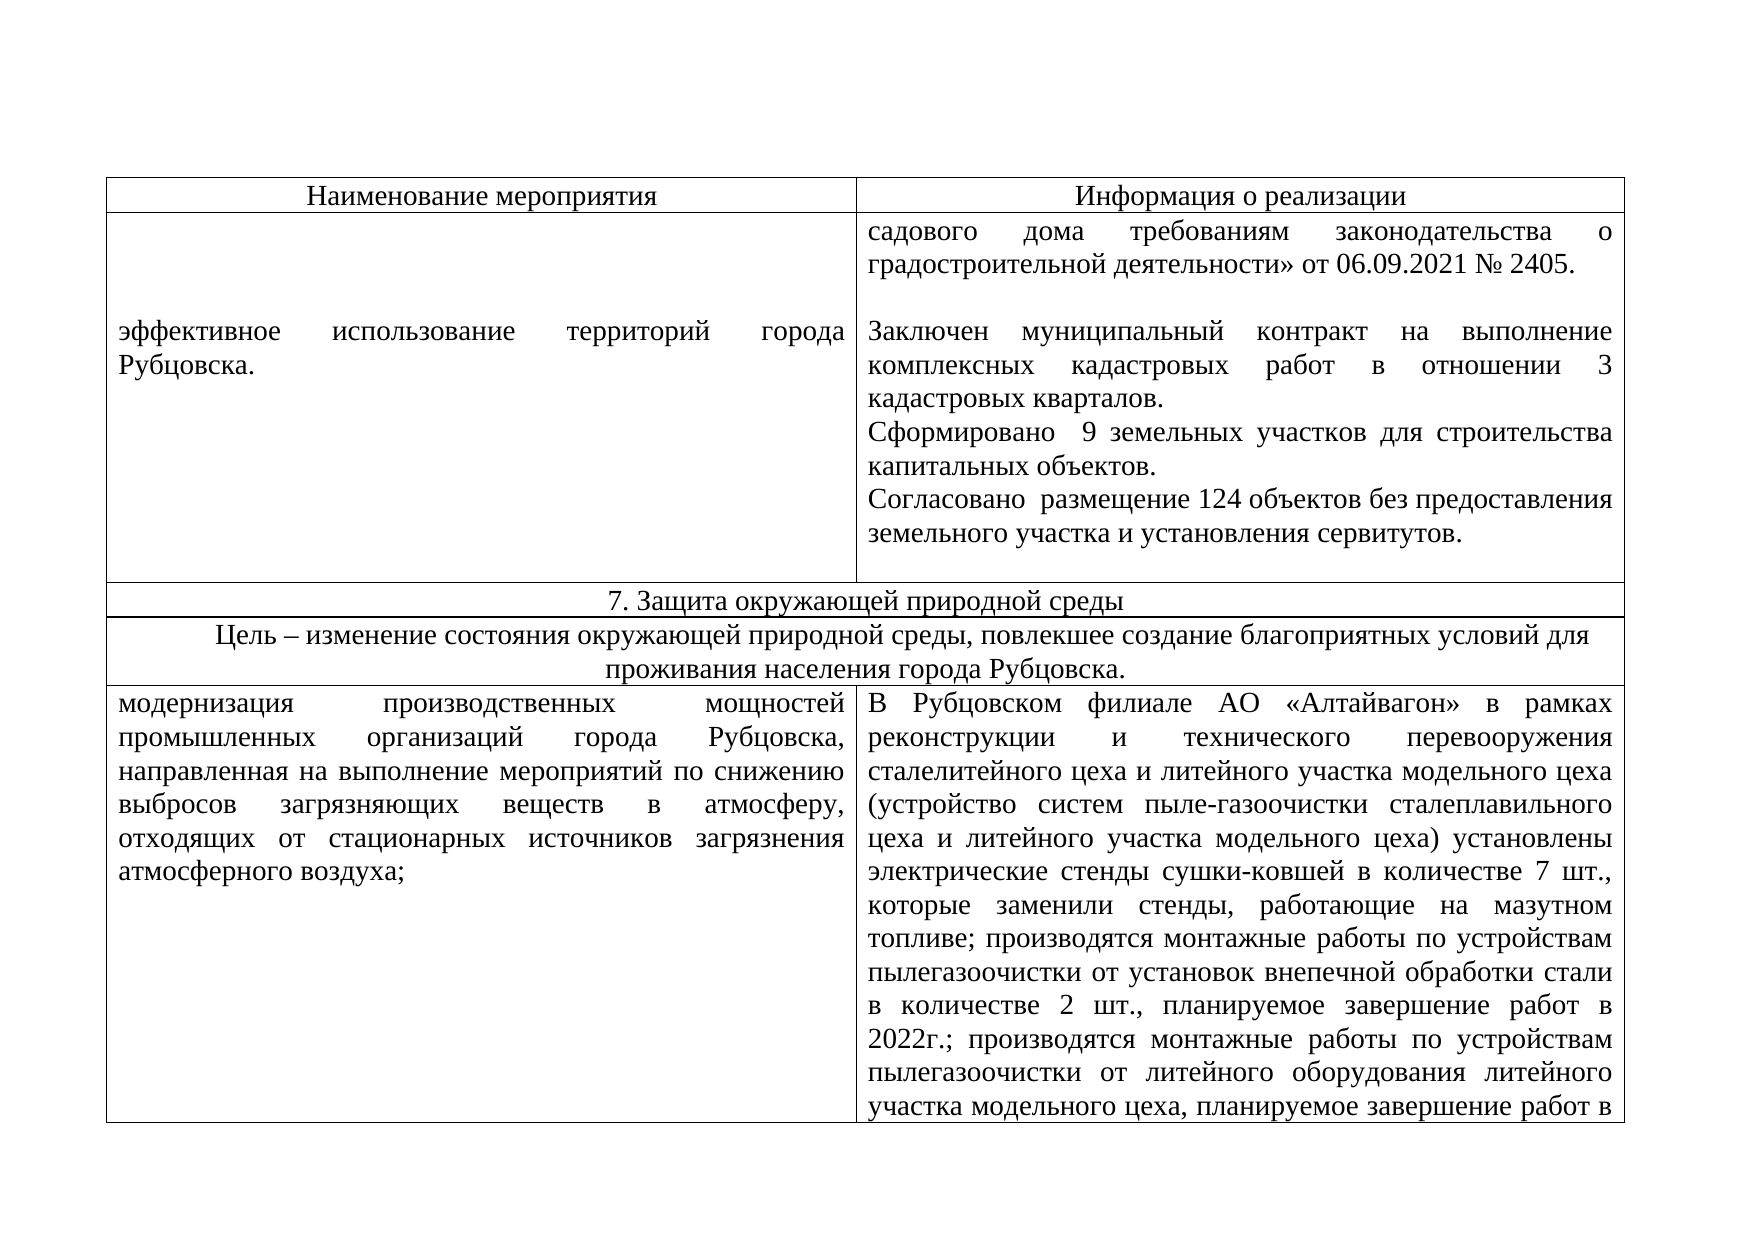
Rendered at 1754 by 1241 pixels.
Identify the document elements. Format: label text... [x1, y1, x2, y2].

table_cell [107, 213, 856, 582]
table_cell Цель – изменение состояния окружающей природной среды, повлекшее создание благоприятных условий для проживания населения города Рубцовска. [107, 618, 1624, 684]
table_header Наименование мероприятия [107, 178, 856, 212]
table_header Информация о реализации [857, 178, 1624, 212]
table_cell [107, 686, 856, 1122]
table_cell 7. Защита окружающей природной среды [107, 583, 1624, 616]
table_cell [857, 213, 1624, 582]
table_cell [857, 686, 1624, 1122]
